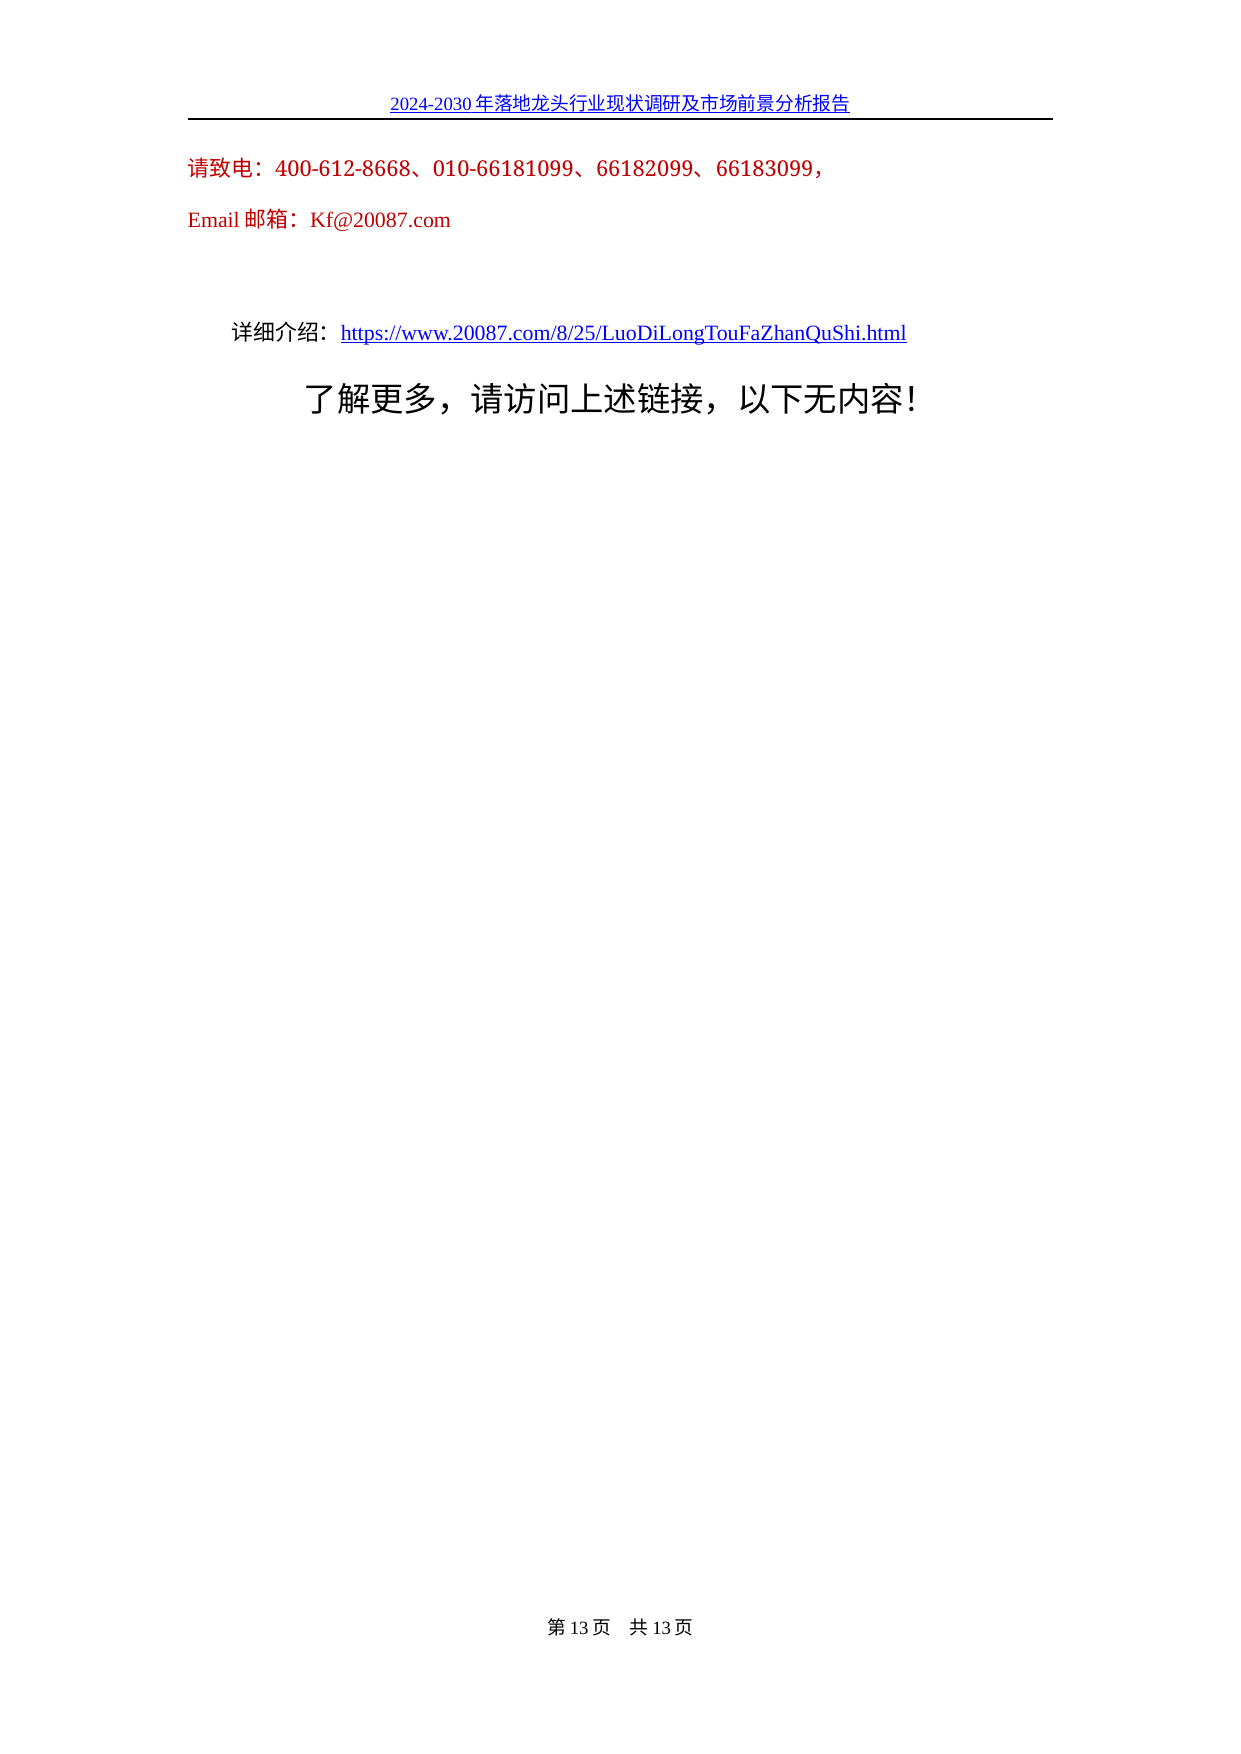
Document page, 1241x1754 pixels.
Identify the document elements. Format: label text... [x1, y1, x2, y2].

title 了解更多，请访问上述链接，以下无内容！ [187, 365, 1053, 430]
text 请致电：400-612-8668、010-66181099、66182099、66183099， [187, 150, 1053, 183]
text Email邮箱：Kf@20087.com [187, 202, 1053, 234]
text 详细介绍：https://www.20087.com/8/25/LuoDiLongTouFaZhanQuShi.html [187, 315, 1053, 347]
